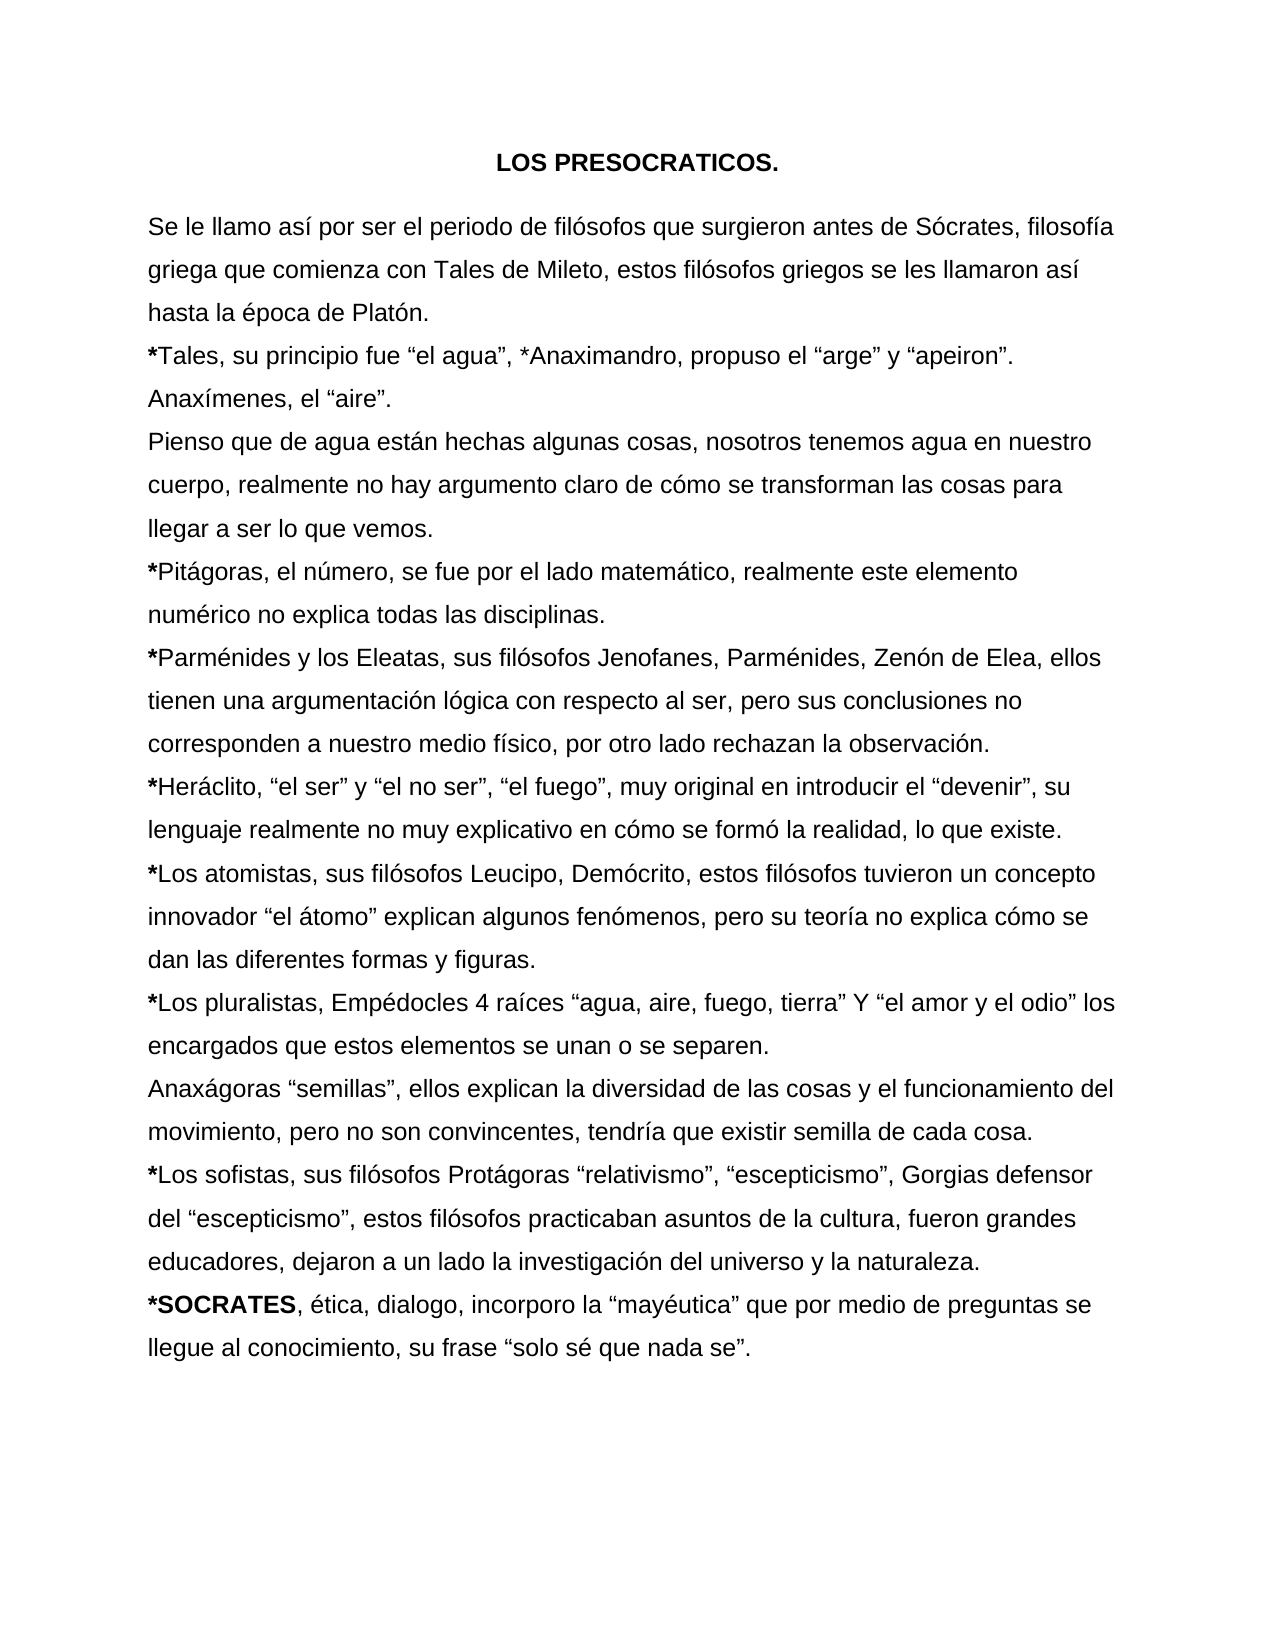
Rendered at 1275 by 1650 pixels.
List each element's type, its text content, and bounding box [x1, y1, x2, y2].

text *Parménides y los Eleatas, sus filósofos Jenofanes, Parménides, Zenón de Elea, ellos tienen una argumentación lógica con respecto al ser, pero sus conclusiones no corresponden a nuestro medio físico, por otro lado rechazan la observación. [148, 643, 1127, 758]
text *SOCRATES, ética, dialogo, incorporo la “mayéutica” que por medio de preguntas se llegue al conocimiento, su frase “solo sé que nada se”. [148, 1290, 1127, 1362]
text *Pitágoras, el número, se fue por el lado matemático, realmente este elemento numérico no explica todas las disciplinas. [148, 557, 1127, 628]
text Anaxímenes, el “aire”. [148, 384, 1127, 413]
text LOS PRESOCRATICOS. [148, 148, 1127, 176]
text *Los sofistas, sus filósofos Protágoras “relativismo”, “escepticismo”, Gorgias defensor del “escepticismo”, estos filósofos practicaban asuntos de la cultura, fueron grandes educadores, dejaron a un lado la investigación del universo y la naturaleza. [148, 1160, 1127, 1275]
text Se le llamo así por ser el periodo de filósofos que surgieron antes de Sócrates, filosofía griega que comienza con Tales de Mileto, estos filósofos griegos se les llamaron así hasta la época de Platón. [148, 212, 1127, 327]
text *Los pluralistas, Empédocles 4 raíces “agua, aire, fuego, tierra” Y “el amor y el odio” los encargados que estos elementos se unan o se separen. [148, 988, 1127, 1060]
text *Tales, su principio fue “el agua”, *Anaximandro, propuso el “arge” y “apeiron”. [148, 341, 1127, 370]
text Anaxágoras “semillas”, ellos explican la diversidad de las cosas y el funcionamiento del movimiento, pero no son convincentes, tendría que existir semilla de cada cosa. [148, 1074, 1127, 1146]
text *Heráclito, “el ser” y “el no ser”, “el fuego”, muy original en introducir el “devenir”, su lenguaje realmente no muy explicativo en cómo se formó la realidad, lo que existe. [148, 772, 1127, 844]
text Pienso que de agua están hechas algunas cosas, nosotros tenemos agua en nuestro cuerpo, realmente no hay argumento claro de cómo se transforman las cosas para llegar a ser lo que vemos. [148, 427, 1127, 542]
text *Los atomistas, sus filósofos Leucipo, Demócrito, estos filósofos tuvieron un concepto innovador “el átomo” explican algunos fenómenos, pero su teoría no explica cómo se dan las diferentes formas y figuras. [148, 858, 1127, 973]
